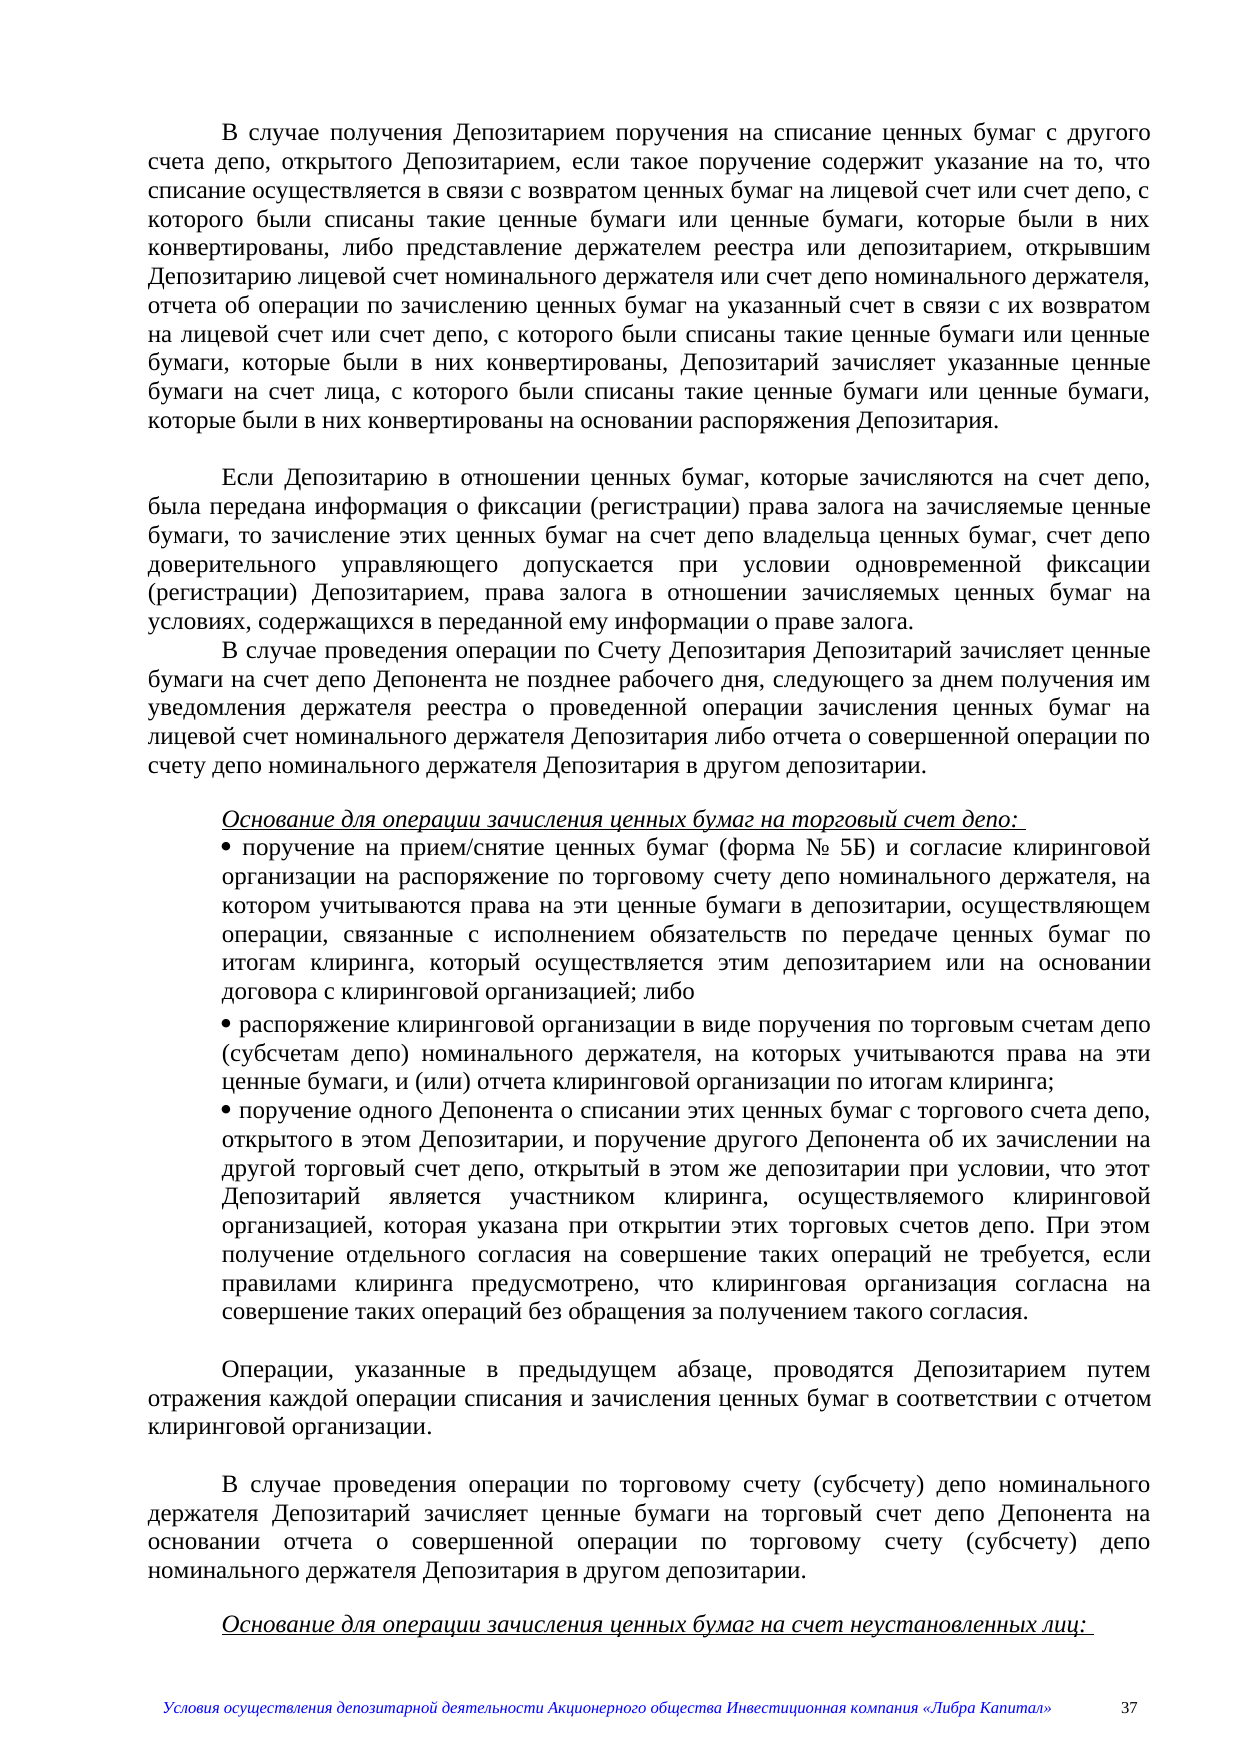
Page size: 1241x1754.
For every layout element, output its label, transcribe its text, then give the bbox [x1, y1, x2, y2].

text поручение на прием/снятие ценных бумаг (форма № 5Б) и согласие клиринговой организации на распоряжение по торговому счету депо номинального держателя, на котором учитываются права на эти ценные бумаги в депозитарии, осуществляющем операции, связанные с исполнением обязательств по передаче ценных бумаг по итогам клиринга, который осуществляется этим депозитарием или на основании договора с клиринговой организацией; либо [222, 832, 1152, 1005]
text Основание для операции зачисления ценных бумаг на торговый счет депо: [148, 804, 1152, 832]
text распоряжение клиринговой организации в виде поручения по торговым счетам депо (субсчетам депо) номинального держателя, на которых учитываются права на эти ценные бумаги, и (или) отчета клиринговой организации по итогам клиринга; [222, 1009, 1152, 1095]
text В случае проведения операции по Счету Депозитария Депозитарий зачисляет ценные бумаги на счет депо Депонента не позднее рабочего дня, следующего за днем получения им уведомления держателя реестра о проведенной операции зачисления ценных бумаг на лицевой счет номинального держателя Депозитария либо отчета о совершенной операции по счету депо номинального держателя Депозитария в другом депозитарии. [148, 635, 1152, 779]
text Основание для операции зачисления ценных бумаг на счет неустановленных лиц: [148, 1609, 1152, 1638]
text В случае получения Депозитарием поручения на списание ценных бумаг с другого счета депо, открытого Депозитарием, если такое поручение содержит указание на то, что списание осуществляется в связи с возвратом ценных бумаг на лицевой счет или счет депо, с которого были списаны такие ценные бумаги или ценные бумаги, которые были в них конвертированы, либо представление держателем реестра или депозитарием, открывшим Депозитарию лицевой счет номинального держателя или счет депо номинального держателя, отчета об операции по зачислению ценных бумаг на указанный счет в связи с их возвратом на лицевой счет или счет депо, с которого были списаны такие ценные бумаги или ценные бумаги, которые были в них конвертированы, Депозитарий зачисляет указанные ценные бумаги на счет лица, с которого были списаны такие ценные бумаги или ценные бумаги, которые были в них конвертированы на основании распоряжения Депозитария. [148, 117, 1152, 434]
text Операции, указанные в предыдущем абзаце, проводятся Депозитарием путем отражения каждой операции списания и зачисления ценных бумаг в соответствии с отчетом клиринговой организации. [148, 1354, 1152, 1440]
text поручение одного Депонента о списании этих ценных бумаг с торгового счета депо, открытого в этом Депозитарии, и поручение другого Депонента об их зачислении на другой торговый счет депо, открытый в этом же депозитарии при условии, что этот Депозитарий является участником клиринга, осуществляемого клиринговой организацией, которая указана при открытии этих торговых счетов депо. При этом получение отдельного согласия на совершение таких операций не требуется, если правилами клиринга предусмотрено, что клиринговая организация согласна на совершение таких операций без обращения за получением такого согласия. [222, 1095, 1152, 1325]
text В случае проведения операции по торговому счету (субсчету) депо номинального держателя Депозитарий зачисляет ценные бумаги на торговый счет депо Депонента на основании отчета о совершенной операции по торговому счету (субсчету) депо номинального держателя Депозитария в другом депозитарии. [148, 1469, 1152, 1584]
text Если Депозитарию в отношении ценных бумаг, которые зачисляются на счет депо, была передана информация о фиксации (регистрации) права залога на зачисляемые ценные бумаги, то зачисление этих ценных бумаг на счет депо владельца ценных бумаг, счет депо доверительного управляющего допускается при условии одновременной фиксации (регистрации) Депозитарием, права залога в отношении зачисляемых ценных бумаг на условиях, содержащихся в переданной ему информации о праве залога. [148, 462, 1152, 635]
